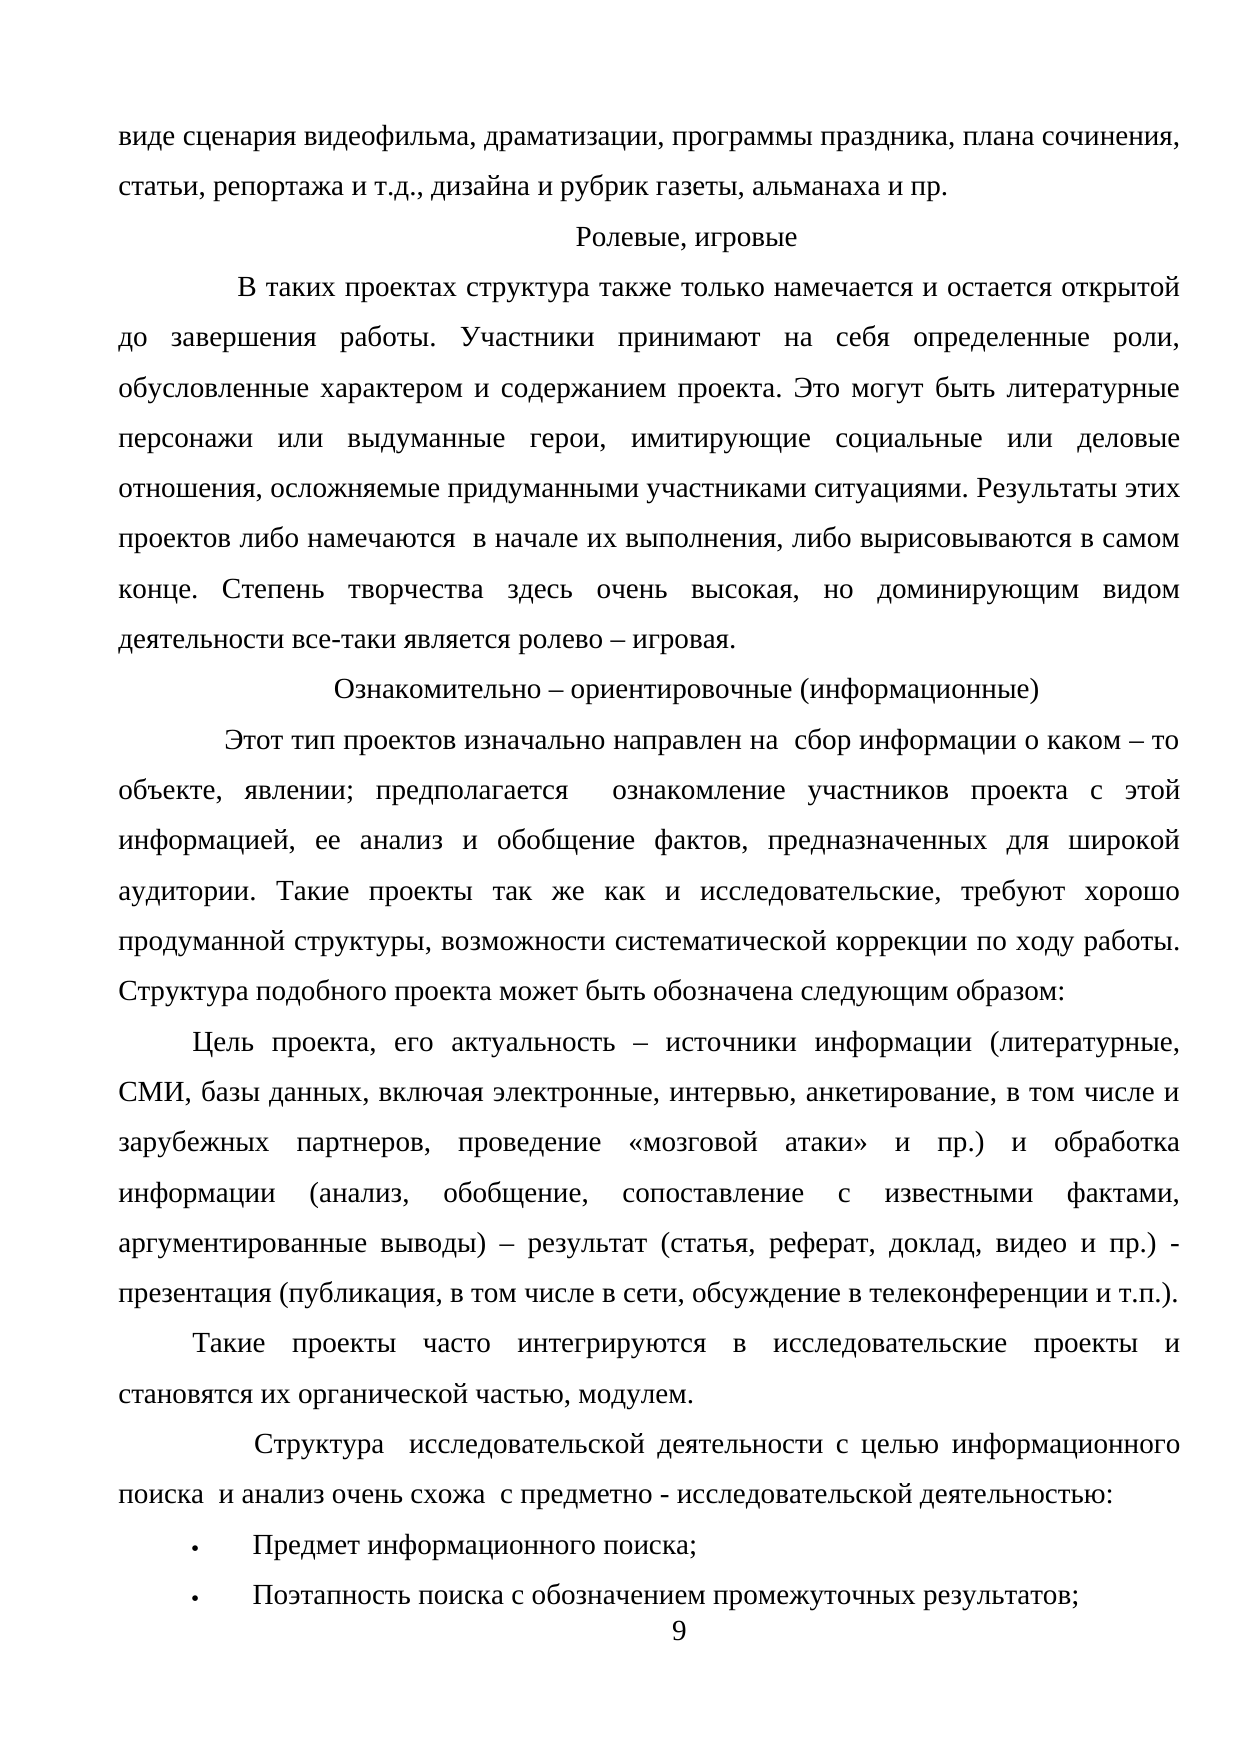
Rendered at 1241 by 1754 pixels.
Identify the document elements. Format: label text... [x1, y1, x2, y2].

text Этот тип проектов изначально направлен на сбор информации о каком – то объекте, явлении; предполагается ознакомление участников проекта с этой информацией, ее анализ и обобщение фактов, предназначенных для широкой аудитории. Такие проекты так же как и исследовательские, требуют хорошо продуманной структуры, возможности систематической коррекции по ходу работы. Структура подобного проекта может быть обозначена следующим образом: [118, 722, 1181, 1007]
text Такие проекты часто интегрируются в исследовательские проекты и становятся их органической частью, модулем. [118, 1326, 1181, 1409]
text Ролевые, игровые [118, 219, 1181, 252]
text Ознакомительно – ориентировочные (информационные) [118, 672, 1181, 705]
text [118, 118, 1181, 202]
list Поэтапность поиска с обозначением промежуточных результатов; [118, 1577, 1181, 1611]
list Предмет информационного поиска; [118, 1527, 1181, 1560]
text В таких проектах структура также только намечается и остается открытой до завершения работы. Участники принимают на себя определенные роли, обусловленные характером и содержанием проекта. Это могут быть литературные персонажи или выдуманные герои, имитирующие социальные или деловые отношения, осложняемые придуманными участниками ситуациями. Результаты этих проектов либо намечаются в начале их выполнения, либо вырисовываются в самом конце. Степень творчества здесь очень высокая, но доминирующим видом деятельности все-таки является ролево – игровая. [118, 269, 1181, 655]
text Цель проекта, его актуальность – источники информации (литературные, СМИ, базы данных, включая электронные, интервью, анкетирование, в том числе и зарубежных партнеров, проведение «мозговой атаки» и пр.) и обработка информации (анализ, обобщение, сопоставление с известными фактами, аргументированные выводы) – результат (статья, реферат, доклад, видео и пр.) - презентация (публикация, в том числе в сети, обсуждение в телеконференции и т.п.). [118, 1024, 1181, 1309]
text Структура исследовательской деятельности с целью информационного поиска и анализ очень схожа с предметно - исследовательской деятельностью: [118, 1426, 1181, 1510]
